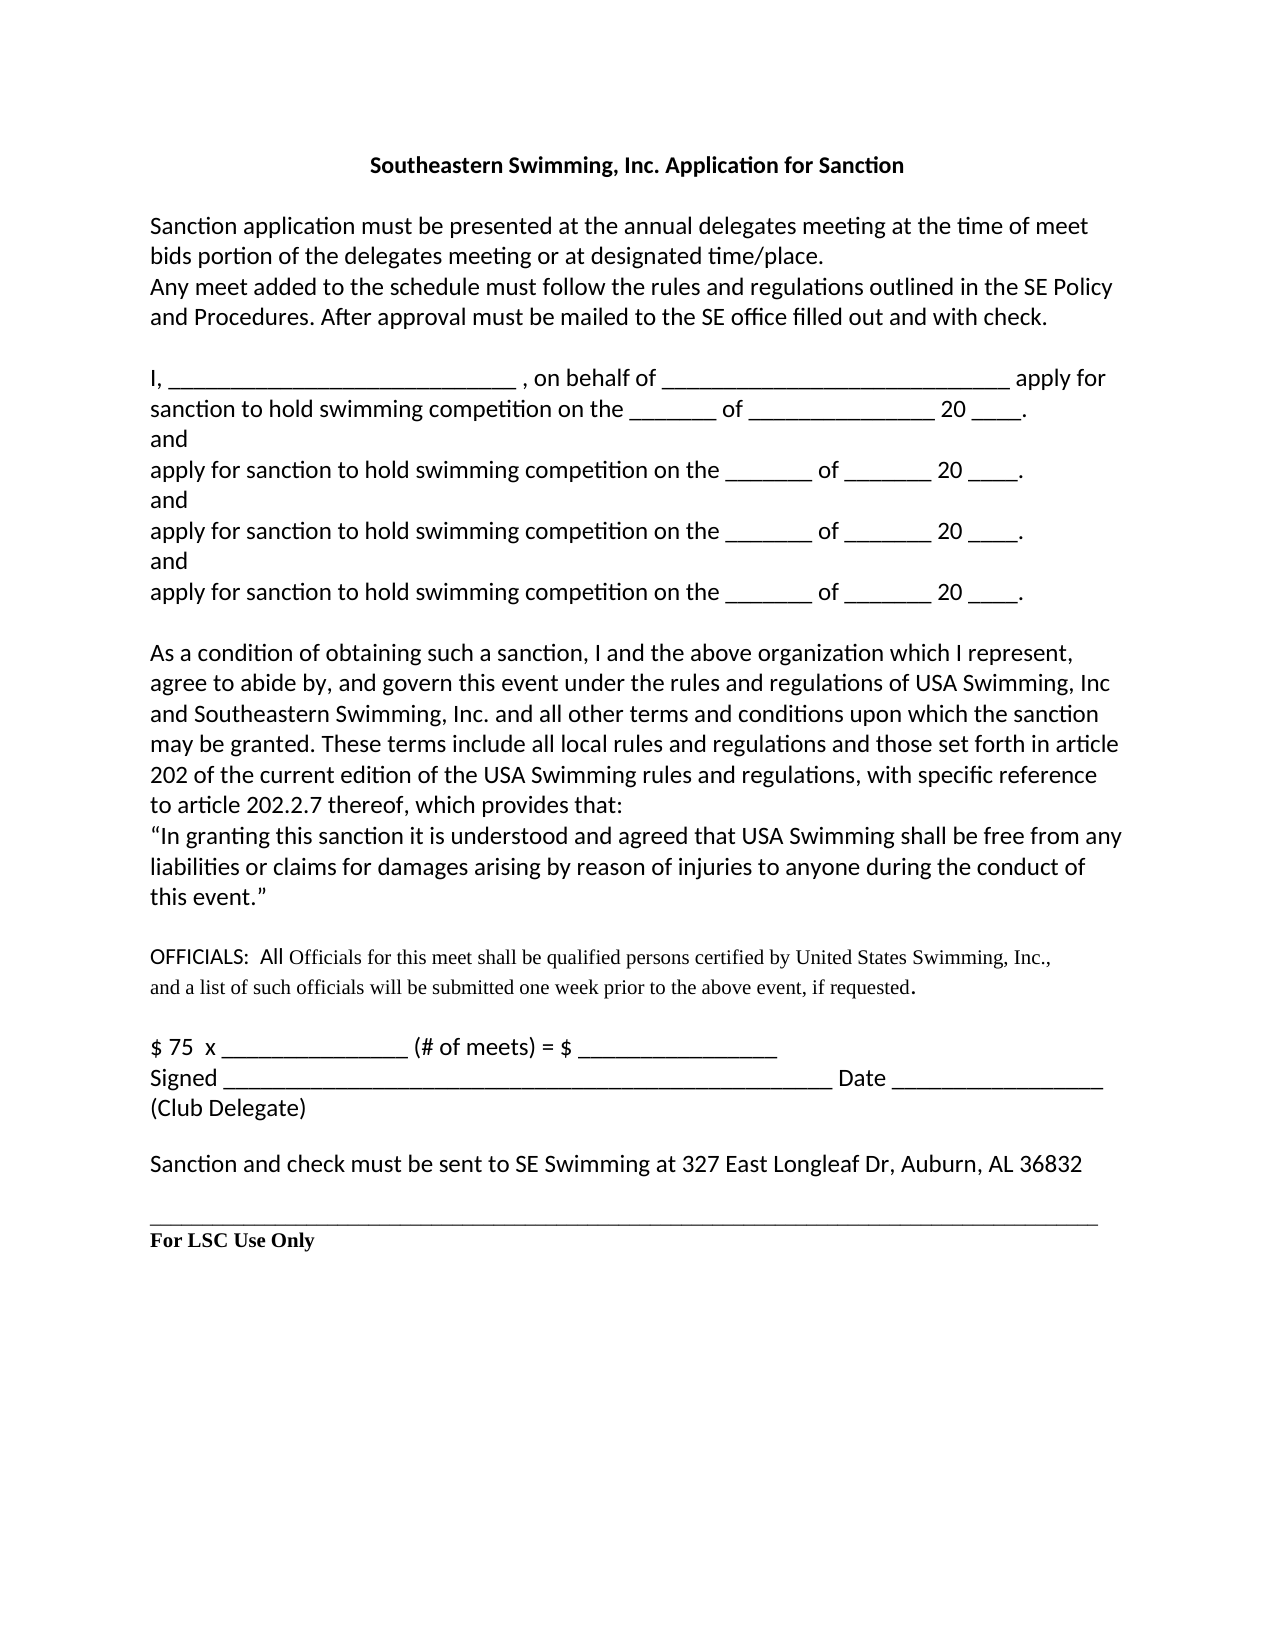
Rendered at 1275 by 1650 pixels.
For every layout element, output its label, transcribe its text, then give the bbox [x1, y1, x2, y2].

text apply for sanction to hold swimming competition on the _______ of _______ 20 ____. [150, 515, 1125, 546]
text OFFICIALS: All Officials for this meet shall be qualified persons certified by United States Swimming, Inc., [150, 942, 1125, 970]
text Signed _________________________________________________ Date _________________ [150, 1062, 1125, 1092]
text and a list of such officials will be submitted one week prior to the above event, if requested. [150, 970, 1125, 1001]
text (Club Delegate) [150, 1092, 1125, 1123]
text apply for sanction to hold swimming competition on the _______ of _______ 20 ____. [150, 454, 1125, 484]
text and [150, 423, 1125, 454]
text apply for sanction to hold swimming competition on the _______ of _______ 20 ____. [150, 576, 1125, 607]
text I, ____________________________ , on behalf of ____________________________ apply for sanction to hold swimming competition on the _______ of _______________ 20 ____. [150, 362, 1125, 423]
text For LSC Use Only [150, 1228, 1125, 1252]
text and [150, 546, 1125, 576]
text $ 75 x _______________ (# of meets) = $ ________________ [150, 1031, 1125, 1062]
text and [150, 484, 1125, 515]
text ___________________________________________________________________________________________ [150, 1204, 1125, 1228]
text Sanction and check must be sent to SE Swimming at 327 East Longleaf Dr, Auburn, AL 36832 [150, 1148, 1125, 1179]
text “In granting this sanction it is understood and agreed that USA Swimming shall be free from any liabilities or claims for damages arising by reason of injuries to anyone during the conduct of this event.” [150, 820, 1125, 912]
text As a condition of obtaining such a sanction, I and the above organization which I represent, agree to abide by, and govern this event under the rules and regulations of USA Swimming, Inc and Southeastern Swimming, Inc. and all other terms and conditions upon which the sanction may be granted. These terms include all local rules and regulations and those set forth in article 202 of the current edition of the USA Swimming rules and regulations, with specific reference to article 202.2.7 thereof, which provides that: [150, 637, 1125, 820]
text Any meet added to the schedule must follow the rules and regulations outlined in the SE Policy and Procedures. After approval must be mailed to the SE office filled out and with check. [150, 271, 1125, 332]
text Sanction application must be presented at the annual delegates meeting at the time of meet bids portion of the delegates meeting or at designated time/place. [150, 210, 1125, 271]
text Southeastern Swimming, Inc. Application for Sanction [150, 150, 1125, 179]
